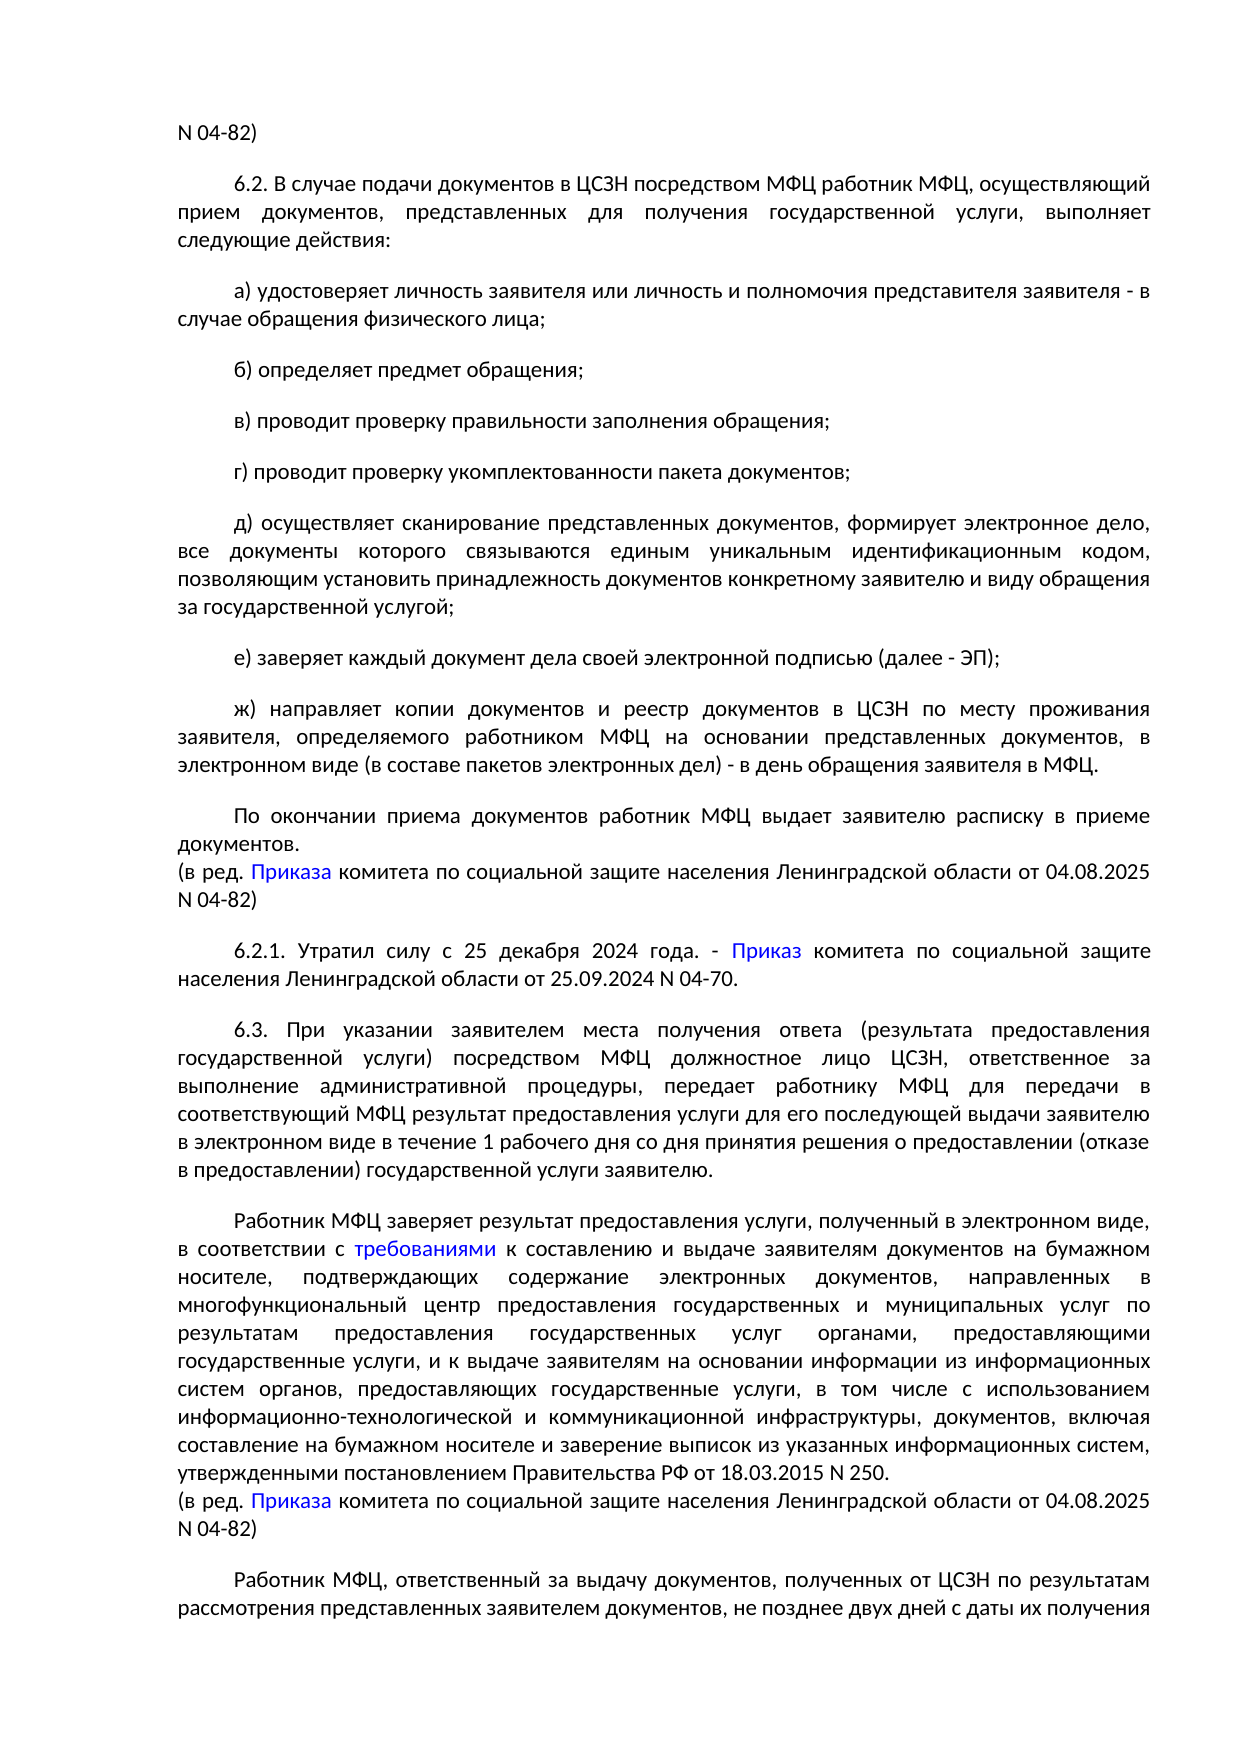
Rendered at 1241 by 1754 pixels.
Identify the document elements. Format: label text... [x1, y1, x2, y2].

text в) проводит проверку правильности заполнения обращения; [177, 406, 1152, 434]
text б) определяет предмет обращения; [177, 355, 1152, 383]
text е) заверяет каждый документ дела своей электронной подписью (далее - ЭП); [177, 643, 1152, 671]
text (в ред. Приказа комитета по социальной защите населения Ленинградской области от 04.08.2025 N 04-82) [177, 1486, 1152, 1542]
text ж) направляет копии документов и реестр документов в ЦСЗН по месту проживания заявителя, определяемого работником МФЦ на основании представленных документов, в электронном виде (в составе пакетов электронных дел) - в день обращения заявителя в МФЦ. [177, 694, 1152, 778]
text Работник МФЦ заверяет результат предоставления услуги, полученный в электронном виде, в соответствии с требованиями к составлению и выдаче заявителям документов на бумажном носителе, подтверждающих содержание электронных документов, направленных в многофункциональный центр предоставления государственных и муниципальных услуг по результатам предоставления государственных услуг органами, предоставляющими государственные услуги, и к выдаче заявителям на основании информации из информационных систем органов, предоставляющих государственные услуги, в том числе с использованием информационно-технологической и коммуникационной инфраструктуры, документов, включая составление на бумажном носителе и заверение выписок из указанных информационных систем, утвержденными постановлением Правительства РФ от 18.03.2015 N 250. [177, 1206, 1152, 1486]
text 6.2. В случае подачи документов в ЦСЗН посредством МФЦ работник МФЦ, осуществляющий прием документов, представленных для получения государственной услуги, выполняет следующие действия: [177, 169, 1152, 253]
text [177, 118, 1152, 146]
text (в ред. Приказа комитета по социальной защите населения Ленинградской области от 04.08.2025 N 04-82) [177, 857, 1152, 913]
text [177, 1565, 1152, 1621]
text 6.2.1. Утратил силу с 25 декабря 2024 года. - Приказ комитета по социальной защите населения Ленинградской области от 25.09.2024 N 04-70. [177, 936, 1152, 992]
text 6.3. При указании заявителем места получения ответа (результата предоставления государственной услуги) посредством МФЦ должностное лицо ЦСЗН, ответственное за выполнение административной процедуры, передает работнику МФЦ для передачи в соответствующий МФЦ результат предоставления услуги для его последующей выдачи заявителю в электронном виде в течение 1 рабочего дня со дня принятия решения о предоставлении (отказе в предоставлении) государственной услуги заявителю. [177, 1015, 1152, 1183]
text По окончании приема документов работник МФЦ выдает заявителю расписку в приеме документов. [177, 801, 1152, 857]
text а) удостоверяет личность заявителя или личность и полномочия представителя заявителя - в случае обращения физического лица; [177, 276, 1152, 332]
text д) осуществляет сканирование представленных документов, формирует электронное дело, все документы которого связываются единым уникальным идентификационным кодом, позволяющим установить принадлежность документов конкретному заявителю и виду обращения за государственной услугой; [177, 508, 1152, 620]
text г) проводит проверку укомплектованности пакета документов; [177, 457, 1152, 485]
